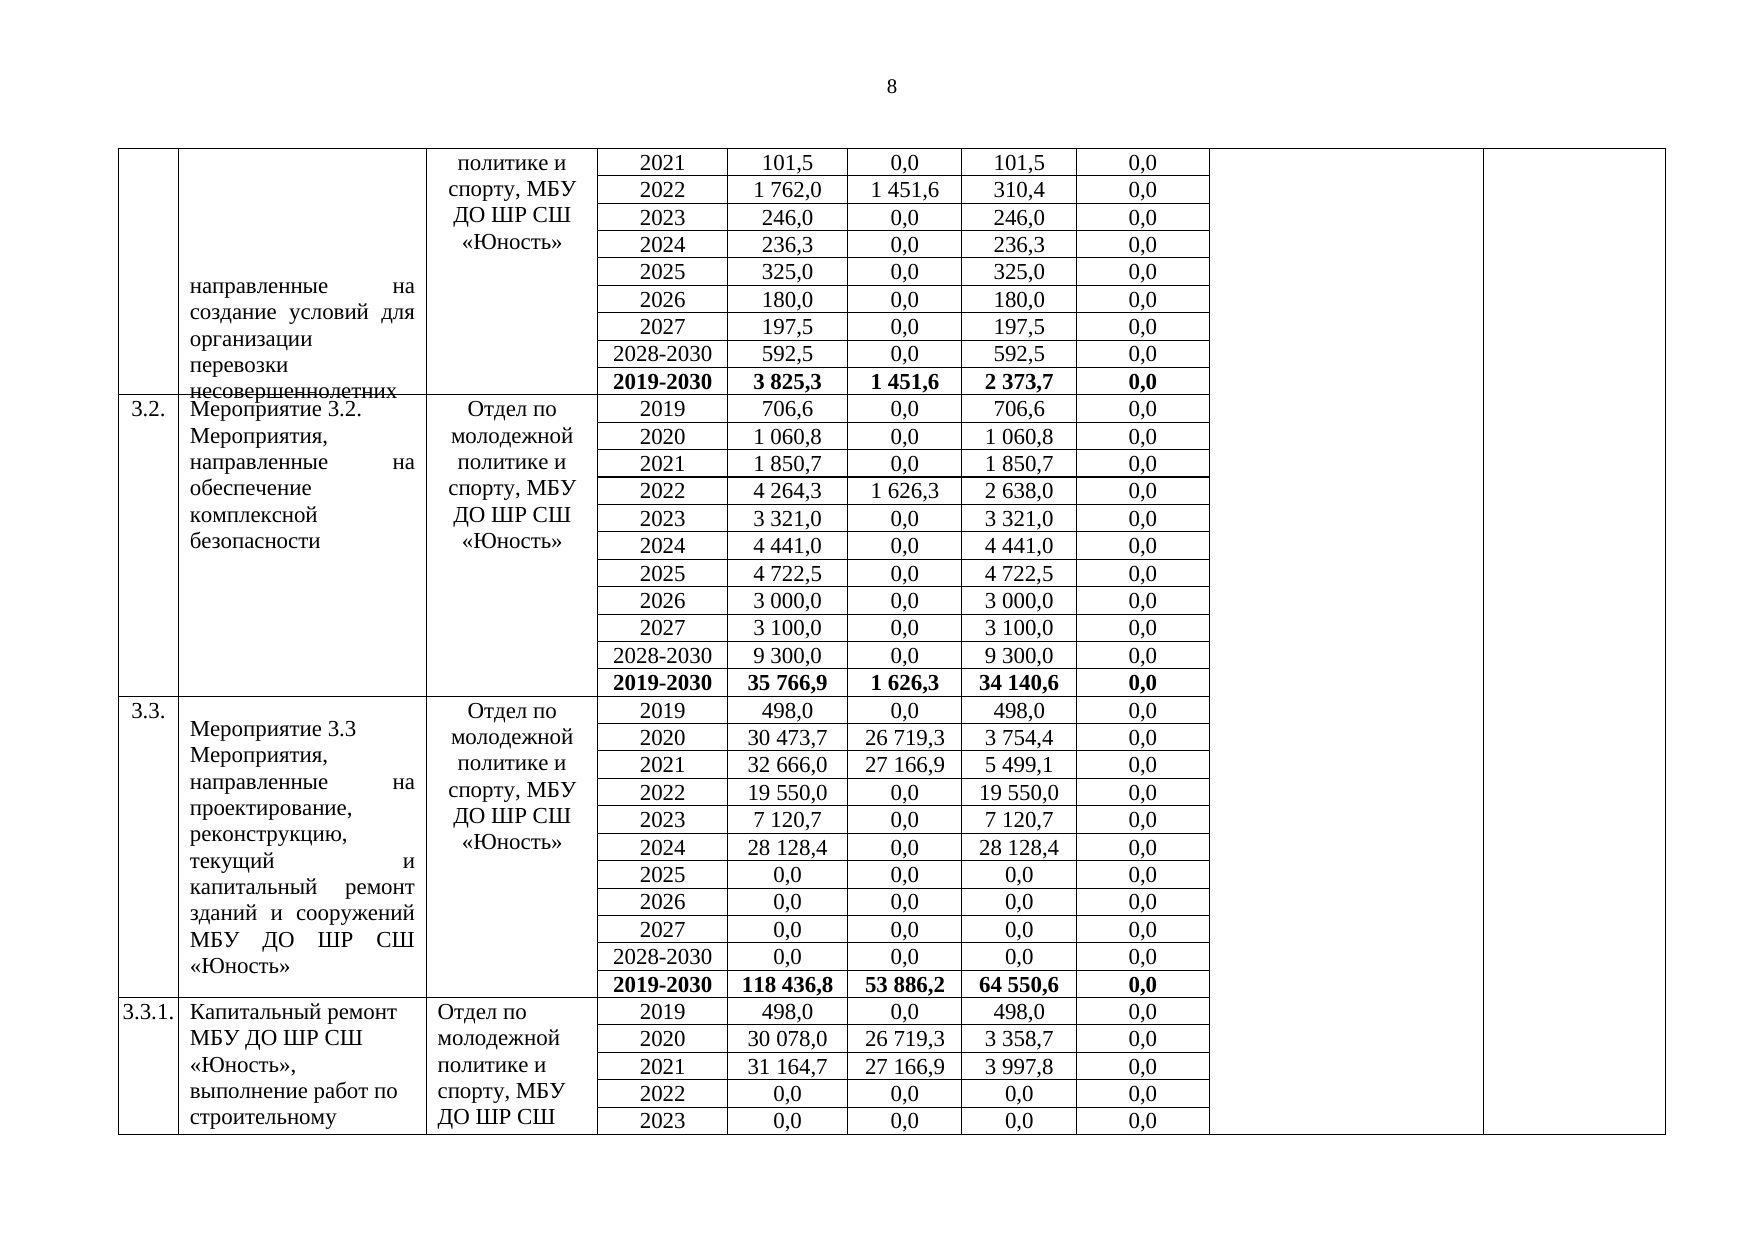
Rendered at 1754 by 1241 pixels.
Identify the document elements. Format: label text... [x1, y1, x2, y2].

table_cell 0,0 [962, 1080, 1076, 1107]
table_cell 53 886,2 [848, 971, 961, 997]
table_cell 30 473,7 [728, 724, 847, 750]
table_cell 34 140,6 [962, 669, 1076, 696]
table_cell 0,0 [1077, 1053, 1209, 1079]
table_cell 1 060,8 [962, 423, 1076, 449]
table_cell 26 719,3 [848, 1025, 961, 1052]
table_cell 246,0 [962, 204, 1076, 230]
table_cell 310,4 [962, 176, 1076, 202]
table_cell 0,0 [962, 889, 1076, 915]
table_cell 0,0 [962, 861, 1076, 887]
table_cell 30 078,0 [728, 1025, 847, 1052]
table_cell 0,0 [1077, 971, 1209, 997]
table_cell 0,0 [1077, 779, 1209, 805]
table_cell 0,0 [848, 916, 961, 942]
table_cell Капитальный ремонт МБУ ДО ШР СШ «Юность», выполнение работ по строительному контролю, по авторскому надзору [179, 998, 426, 1134]
table_cell 0,0 [848, 204, 961, 230]
table_cell 0,0 [1077, 423, 1209, 449]
table_cell 180,0 [962, 286, 1076, 312]
table_cell 7 120,7 [962, 806, 1076, 833]
table_cell 498,0 [728, 697, 847, 723]
table_cell 325,0 [728, 258, 847, 285]
table_cell 0,0 [848, 861, 961, 887]
table_cell 3 100,0 [962, 615, 1076, 641]
table_cell 28 128,4 [728, 834, 847, 860]
table_cell Отдел по молодежной политике и спорту, МБУ ДО ШР СШ «Юность» [427, 395, 597, 696]
table_cell 0,0 [848, 642, 961, 668]
table_cell Отдел по молодежной политике и спорту, МБУ ДО ШР СШ «Юность» [427, 697, 597, 997]
table_cell Отдел по молодежной политике и спорту, МБУ ДО ШР СШ «Юность» [427, 998, 597, 1134]
table_cell 0,0 [1077, 834, 1209, 860]
table_cell 1 762,0 [728, 176, 847, 202]
table_cell 0,0 [1077, 176, 1209, 202]
table_cell 64 550,6 [962, 971, 1076, 997]
table_cell 0,0 [848, 450, 961, 476]
table_cell 197,5 [962, 313, 1076, 339]
table_cell 0,0 [1077, 1025, 1209, 1052]
table_cell 4 441,0 [962, 532, 1076, 559]
table_cell 498,0 [962, 697, 1076, 723]
table_cell 0,0 [1077, 1108, 1209, 1134]
table_cell 101,5 [962, 149, 1076, 175]
table_cell Мероприятие 3.2. Мероприятия, направленные на обеспечение комплексной безопасности [179, 395, 426, 696]
table_cell 0,0 [1077, 560, 1209, 586]
table_cell 0,0 [848, 587, 961, 613]
table_cell 0,0 [1077, 258, 1209, 285]
table_cell 0,0 [728, 889, 847, 915]
table_cell 19 550,0 [728, 779, 847, 805]
table_cell 9 300,0 [962, 642, 1076, 668]
table_cell 0,0 [1077, 889, 1209, 915]
table_cell 0,0 [1077, 806, 1209, 833]
table_cell 118 436,8 [728, 971, 847, 997]
table_cell 0,0 [728, 1080, 847, 1107]
table_cell 0,0 [1077, 341, 1209, 367]
table_cell 592,5 [728, 341, 847, 367]
table_cell 0,0 [1077, 368, 1209, 394]
table_cell 1 451,6 [848, 368, 961, 394]
table_cell 0,0 [1077, 943, 1209, 969]
table_cell 0,0 [1077, 532, 1209, 559]
table_cell 4 441,0 [728, 532, 847, 559]
table_cell 0,0 [848, 1108, 961, 1134]
table_cell 0,0 [1077, 204, 1209, 230]
table_cell 0,0 [962, 916, 1076, 942]
table_cell 0,0 [1077, 587, 1209, 613]
table_cell 592,5 [962, 341, 1076, 367]
table_cell 0,0 [848, 258, 961, 285]
table_cell 0,0 [728, 1108, 847, 1134]
table_cell 3 825,3 [728, 368, 847, 394]
table_cell 0,0 [728, 943, 847, 969]
table_cell 0,0 [1077, 149, 1209, 175]
table_cell 0,0 [1077, 1080, 1209, 1107]
table_cell 19 550,0 [962, 779, 1076, 805]
table_cell 3.3. [119, 697, 178, 997]
table_cell 0,0 [848, 889, 961, 915]
table_cell 0,0 [848, 313, 961, 339]
table_cell 3 358,7 [962, 1025, 1076, 1052]
table_cell 4 264,3 [728, 478, 847, 504]
table_cell 0,0 [1077, 615, 1209, 641]
table_cell 0,0 [848, 998, 961, 1024]
table_cell 31 164,7 [728, 1053, 847, 1079]
table_cell 0,0 [728, 861, 847, 887]
table_cell 0,0 [848, 806, 961, 833]
table_cell 27 166,9 [848, 1053, 961, 1079]
table_cell 1 626,3 [848, 669, 961, 696]
table_cell 0,0 [1077, 395, 1209, 422]
table_cell 2 373,7 [962, 368, 1076, 394]
table_cell 5 499,1 [962, 751, 1076, 778]
table_cell 0,0 [848, 231, 961, 257]
table_cell 3.2. [119, 395, 178, 696]
table_cell 0,0 [1077, 861, 1209, 887]
table_cell 236,3 [728, 231, 847, 257]
table_cell 325,0 [962, 258, 1076, 285]
table_cell 0,0 [848, 341, 961, 367]
table_cell 3 100,0 [728, 615, 847, 641]
table_cell 1 060,8 [728, 423, 847, 449]
table_cell 0,0 [848, 1080, 961, 1107]
table_cell 0,0 [962, 1108, 1076, 1134]
table_cell 0,0 [848, 697, 961, 723]
table_cell 0,0 [848, 834, 961, 860]
table_cell 0,0 [1077, 916, 1209, 942]
table_cell 3 321,0 [728, 505, 847, 531]
table_cell 498,0 [962, 998, 1076, 1024]
table_cell 7 120,7 [728, 806, 847, 833]
table_cell 32 666,0 [728, 751, 847, 778]
table_cell 27 166,9 [848, 751, 961, 778]
table_cell 0,0 [848, 779, 961, 805]
table_cell 0,0 [848, 395, 961, 422]
table_cell 0,0 [1077, 642, 1209, 668]
table_cell 4 722,5 [962, 560, 1076, 586]
table_cell 1 451,6 [848, 176, 961, 202]
table_cell 0,0 [1077, 231, 1209, 257]
table_cell 3 997,8 [962, 1053, 1076, 1079]
table_cell 1 850,7 [962, 450, 1076, 476]
table_cell 0,0 [1077, 998, 1209, 1024]
table_cell 3 754,4 [962, 724, 1076, 750]
table_cell 0,0 [848, 532, 961, 559]
table_cell 0,0 [1077, 450, 1209, 476]
table_cell 9 300,0 [728, 642, 847, 668]
table_cell 26 719,3 [848, 724, 961, 750]
table_cell 236,3 [962, 231, 1076, 257]
table_cell Мероприятие 3.3 Мероприятия, направленные на проектирование, реконструкцию, текущий и капитальный ремонт зданий и сооружений МБУ ДО ШР СШ «Юность» [179, 697, 426, 997]
table_cell 0,0 [848, 286, 961, 312]
table_cell 28 128,4 [962, 834, 1076, 860]
table_cell 706,6 [728, 395, 847, 422]
table_cell 0,0 [848, 149, 961, 175]
table_cell 0,0 [962, 943, 1076, 969]
table_cell 0,0 [1077, 697, 1209, 723]
table_cell 0,0 [1077, 505, 1209, 531]
table_cell 0,0 [848, 505, 961, 531]
table_cell 0,0 [1077, 286, 1209, 312]
table_cell 246,0 [728, 204, 847, 230]
table_cell 498,0 [728, 998, 847, 1024]
table_cell 1 850,7 [728, 450, 847, 476]
table_cell 0,0 [848, 423, 961, 449]
table_cell 2 638,0 [962, 478, 1076, 504]
table_cell 0,0 [1077, 669, 1209, 696]
table_cell 180,0 [728, 286, 847, 312]
table_cell 1 626,3 [848, 478, 961, 504]
table_cell 0,0 [848, 560, 961, 586]
table_cell 197,5 [728, 313, 847, 339]
table_cell 0,0 [728, 916, 847, 942]
table_cell 3.3.1. [119, 998, 178, 1134]
table_cell 3 000,0 [962, 587, 1076, 613]
table_cell 3 321,0 [962, 505, 1076, 531]
table_cell 0,0 [1077, 478, 1209, 504]
table_cell 0,0 [1077, 751, 1209, 778]
table_cell 706,6 [962, 395, 1076, 422]
table_cell 4 722,5 [728, 560, 847, 586]
table_cell 0,0 [1077, 313, 1209, 339]
table_cell 35 766,9 [728, 669, 847, 696]
table_cell 0,0 [848, 615, 961, 641]
table_cell 3 000,0 [728, 587, 847, 613]
table_cell 0,0 [848, 943, 961, 969]
table_cell 101,5 [728, 149, 847, 175]
table_cell 0,0 [1077, 724, 1209, 750]
